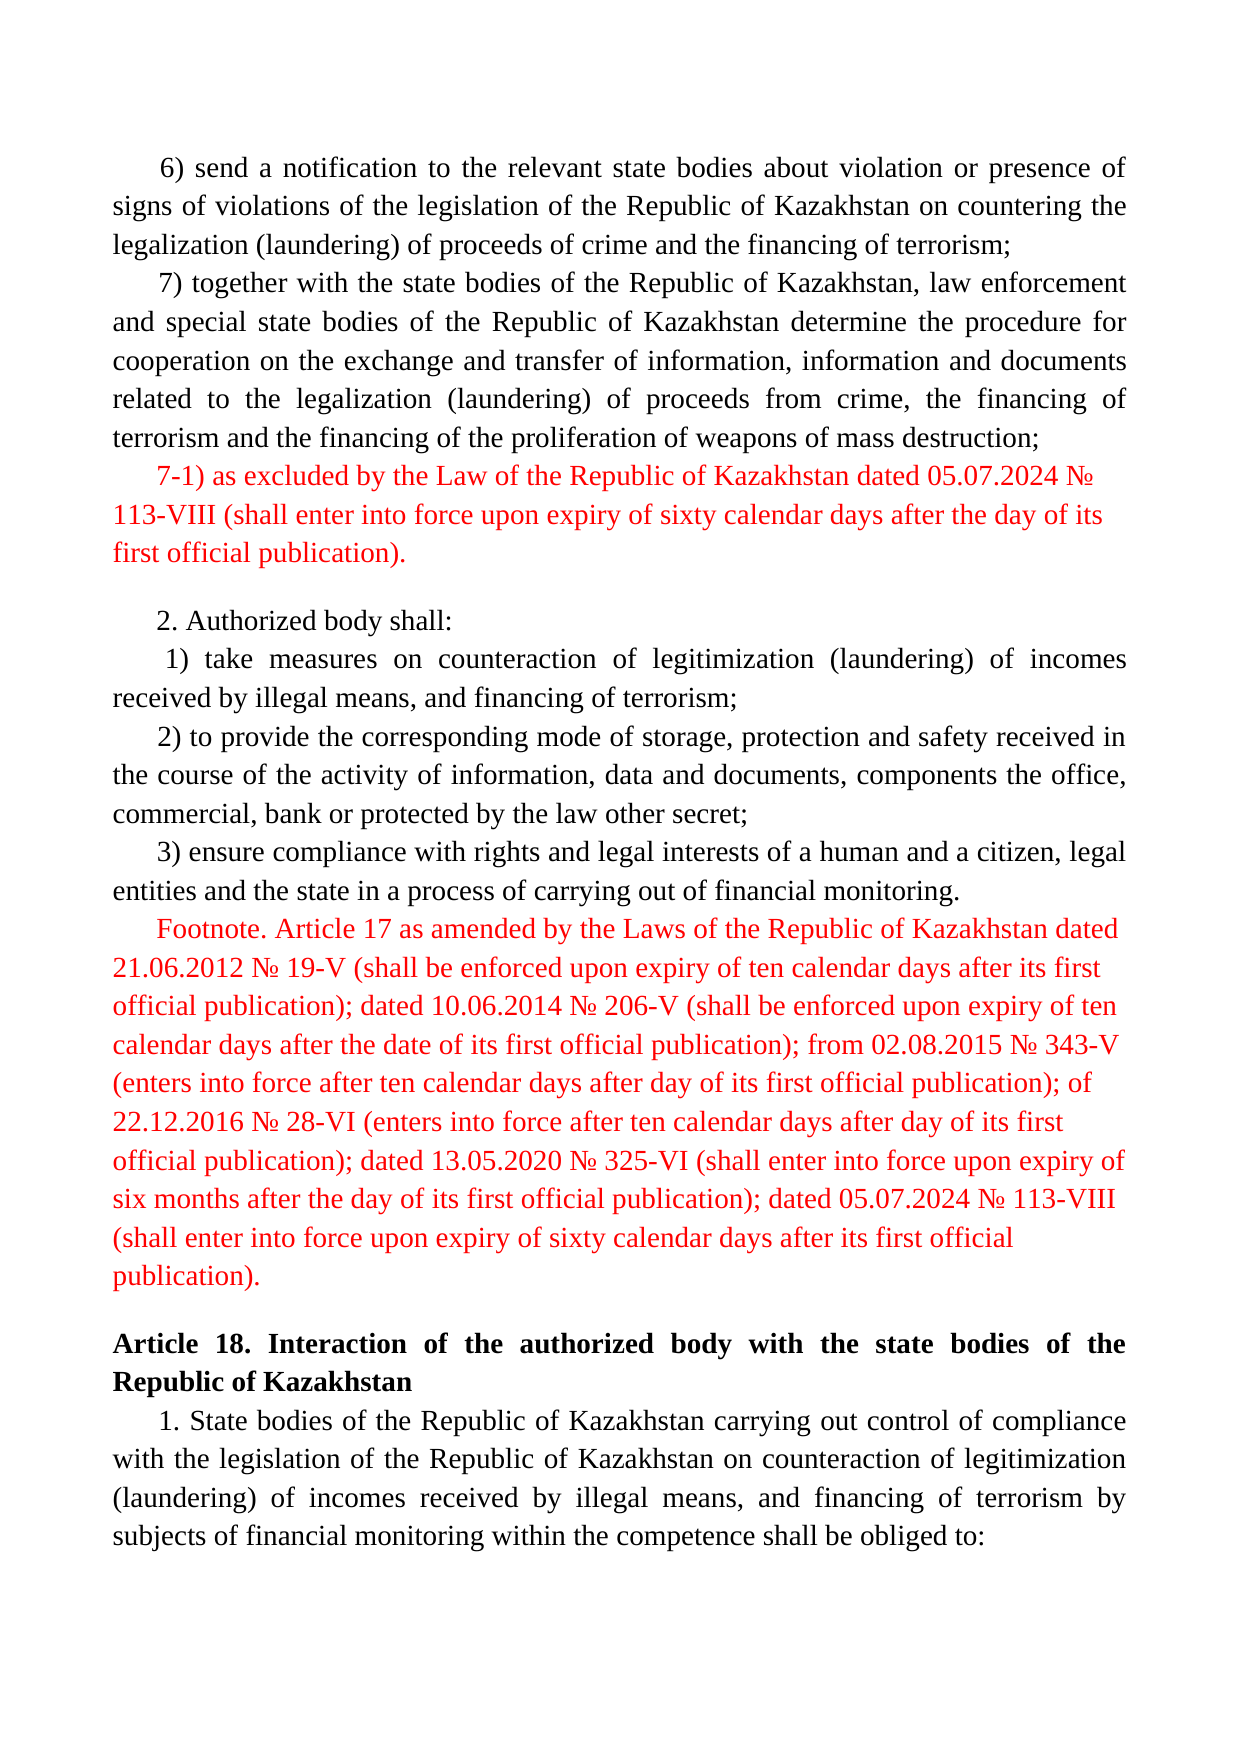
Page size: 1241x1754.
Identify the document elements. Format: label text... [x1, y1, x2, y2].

text 6) send a notification to the relevant state bodies about violation or presence of signs of violations of the legislation of the Republic of Kazakhstan on countering the legalization (laundering) of proceeds of crime and the financing of terrorism; [112, 150, 1128, 261]
text 1) take measures on counteraction of legitimization (laundering) of incomes received by illegal means, and financing of terrorism; [112, 642, 1128, 714]
text 7-1) as excluded by the Law of the Republic of Kazakhstan dated 05.07.2024 № 113-VIII (shall enter into force upon expiry of sixty calendar days after the day of its first official publication). [112, 458, 1128, 599]
text 2. Authorized body shall: [112, 603, 1128, 637]
text 7) together with the state bodies of the Republic of Kazakhstan, law enforcement and special state bodies of the Republic of Kazakhstan determine the procedure for cooperation on the exchange and transfer of information, information and documents related to the legalization (laundering) of proceeds from crime, the financing of terrorism and the financing of the proliferation of weapons of mass destruction; [112, 266, 1128, 453]
text 2) to provide the corresponding mode of storage, protection and safety received in the course of the activity of information, data and documents, components the office, commercial, bank or protected by the law other secret; [112, 719, 1128, 829]
text 3) ensure compliance with rights and legal interests of a human and a citizen, legal entities and the state in a process of carrying out of financial monitoring. [112, 834, 1128, 906]
text Article 18. Interaction of the authorized body with the state bodies of the Republic of Kazakhstan [112, 1326, 1128, 1398]
